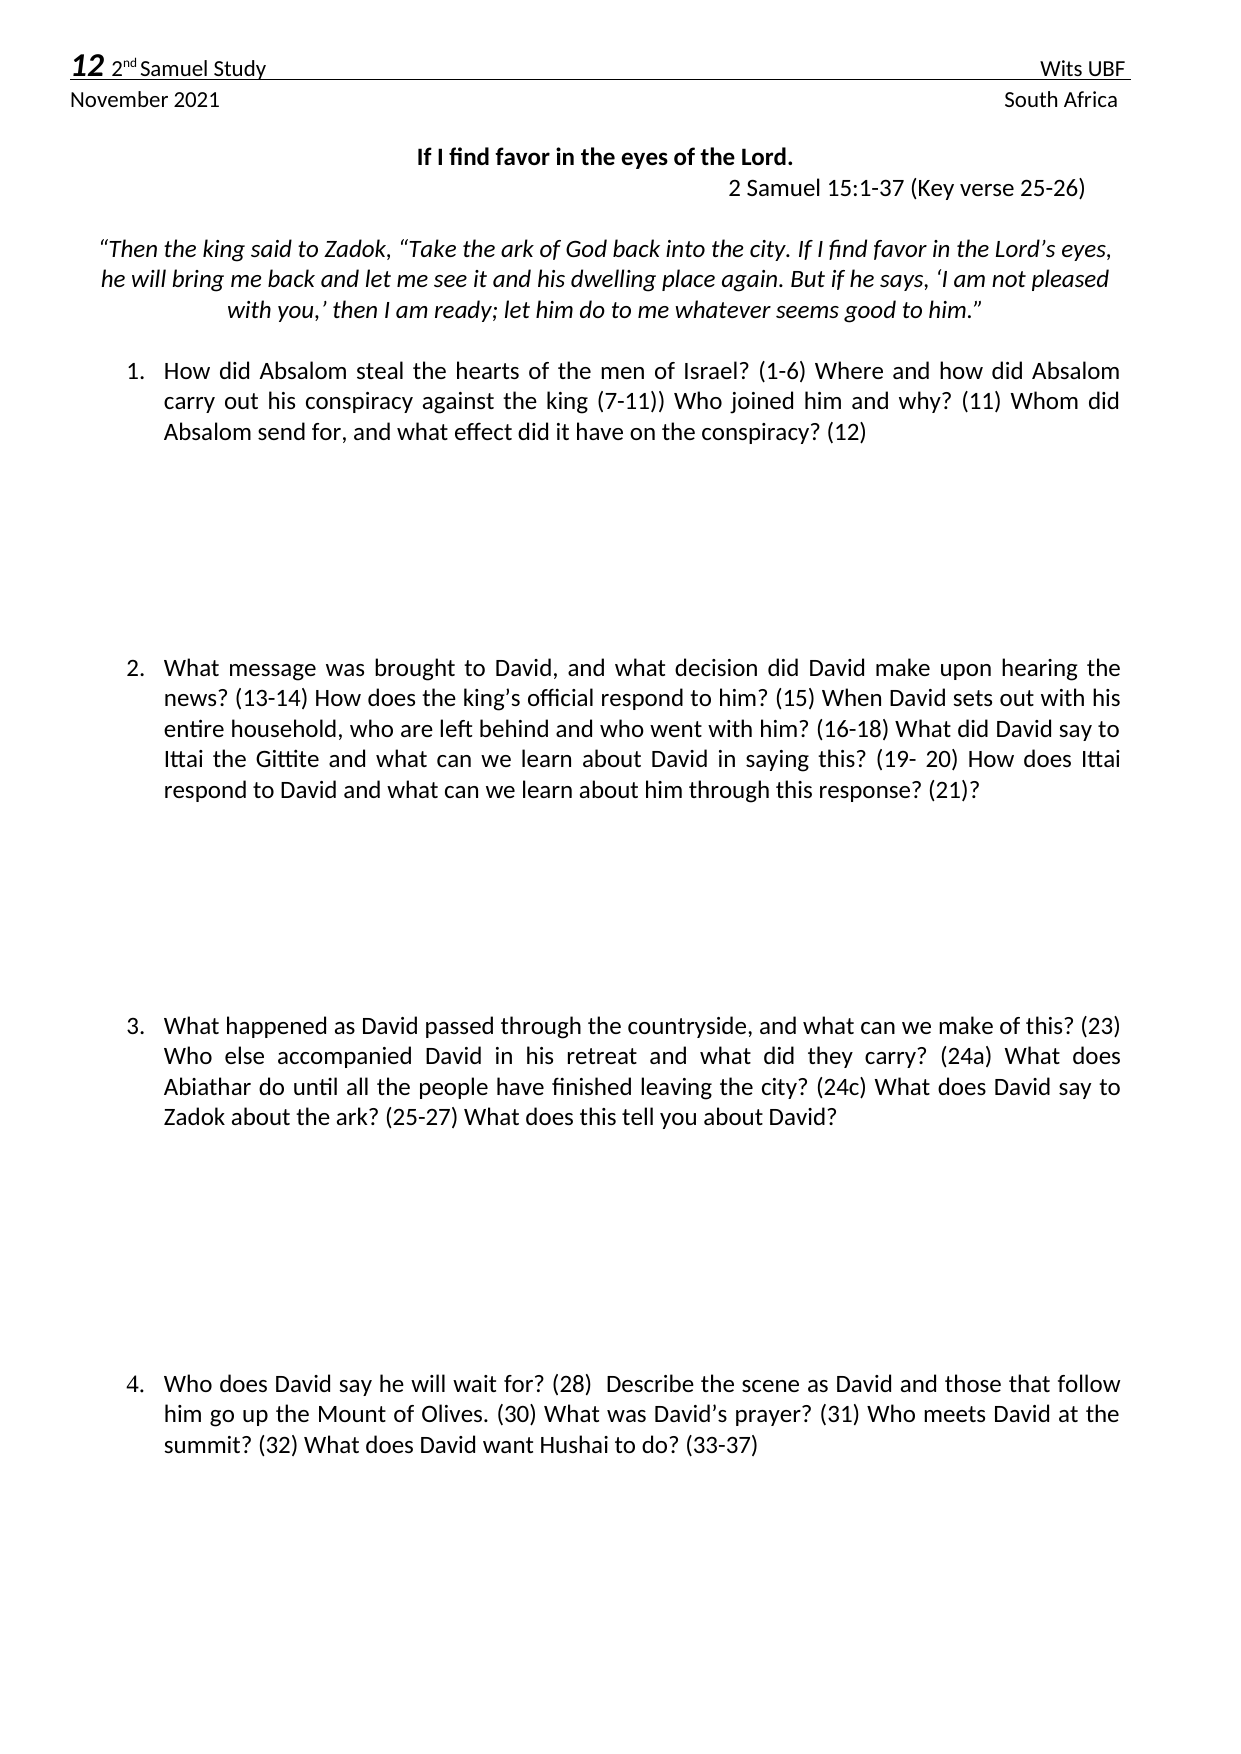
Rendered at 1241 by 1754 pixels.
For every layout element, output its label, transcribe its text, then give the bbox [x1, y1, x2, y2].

list 2 Samuel 15:1-37 (Key verse 25-26) [694, 172, 1122, 202]
list How did Absalom steal the hearts of the men of Israel? (1-6) Where and how did Absalom carry out his conspiracy against the king (7-11)) Who joined him and why? (11) Whom did Absalom send for, and what effect did it have on the conspiracy? (12) [126, 355, 1122, 446]
text If I find favor in the eyes of the Lord. [89, 141, 1122, 172]
list What happened as David passed through the countryside, and what can we make of this? (23) Who else accompanied David in his retreat and what did they carry? (24a) What does Abiathar do until all the people have finished leaving the city? (24c) What does David say to Zadok about the ark? (25-27) What does this tell you about David? [126, 1010, 1122, 1132]
list What message was brought to David, and what decision did David make upon hearing the news? (13-14) How does the king’s official respond to him? (15) When David sets out with his entire household, who are left behind and who went with him? (16-18) What did David say to Ittai the Gittite and what can we learn about David in saying this? (19- 20) How does Ittai respond to David and what can we learn about him through this response? (21)? [126, 652, 1122, 804]
list Who does David say he will wait for? (28) Describe the scene as David and those that follow him go up the Mount of Olives. (30) What was David’s prayer? (31) Who meets David at the summit? (32) What does David want Hushai to do? (33-37) [126, 1368, 1122, 1459]
text “Then the king said to Zadok, “Take the ark of God back into the city. If I find favor in the Lord’s eyes, he will bring me back and let me see it and his dwelling place again. But if he says, ‘I am not pleased with you,’ then I am ready; let him do to me whatever seems good to him.” [89, 233, 1122, 324]
